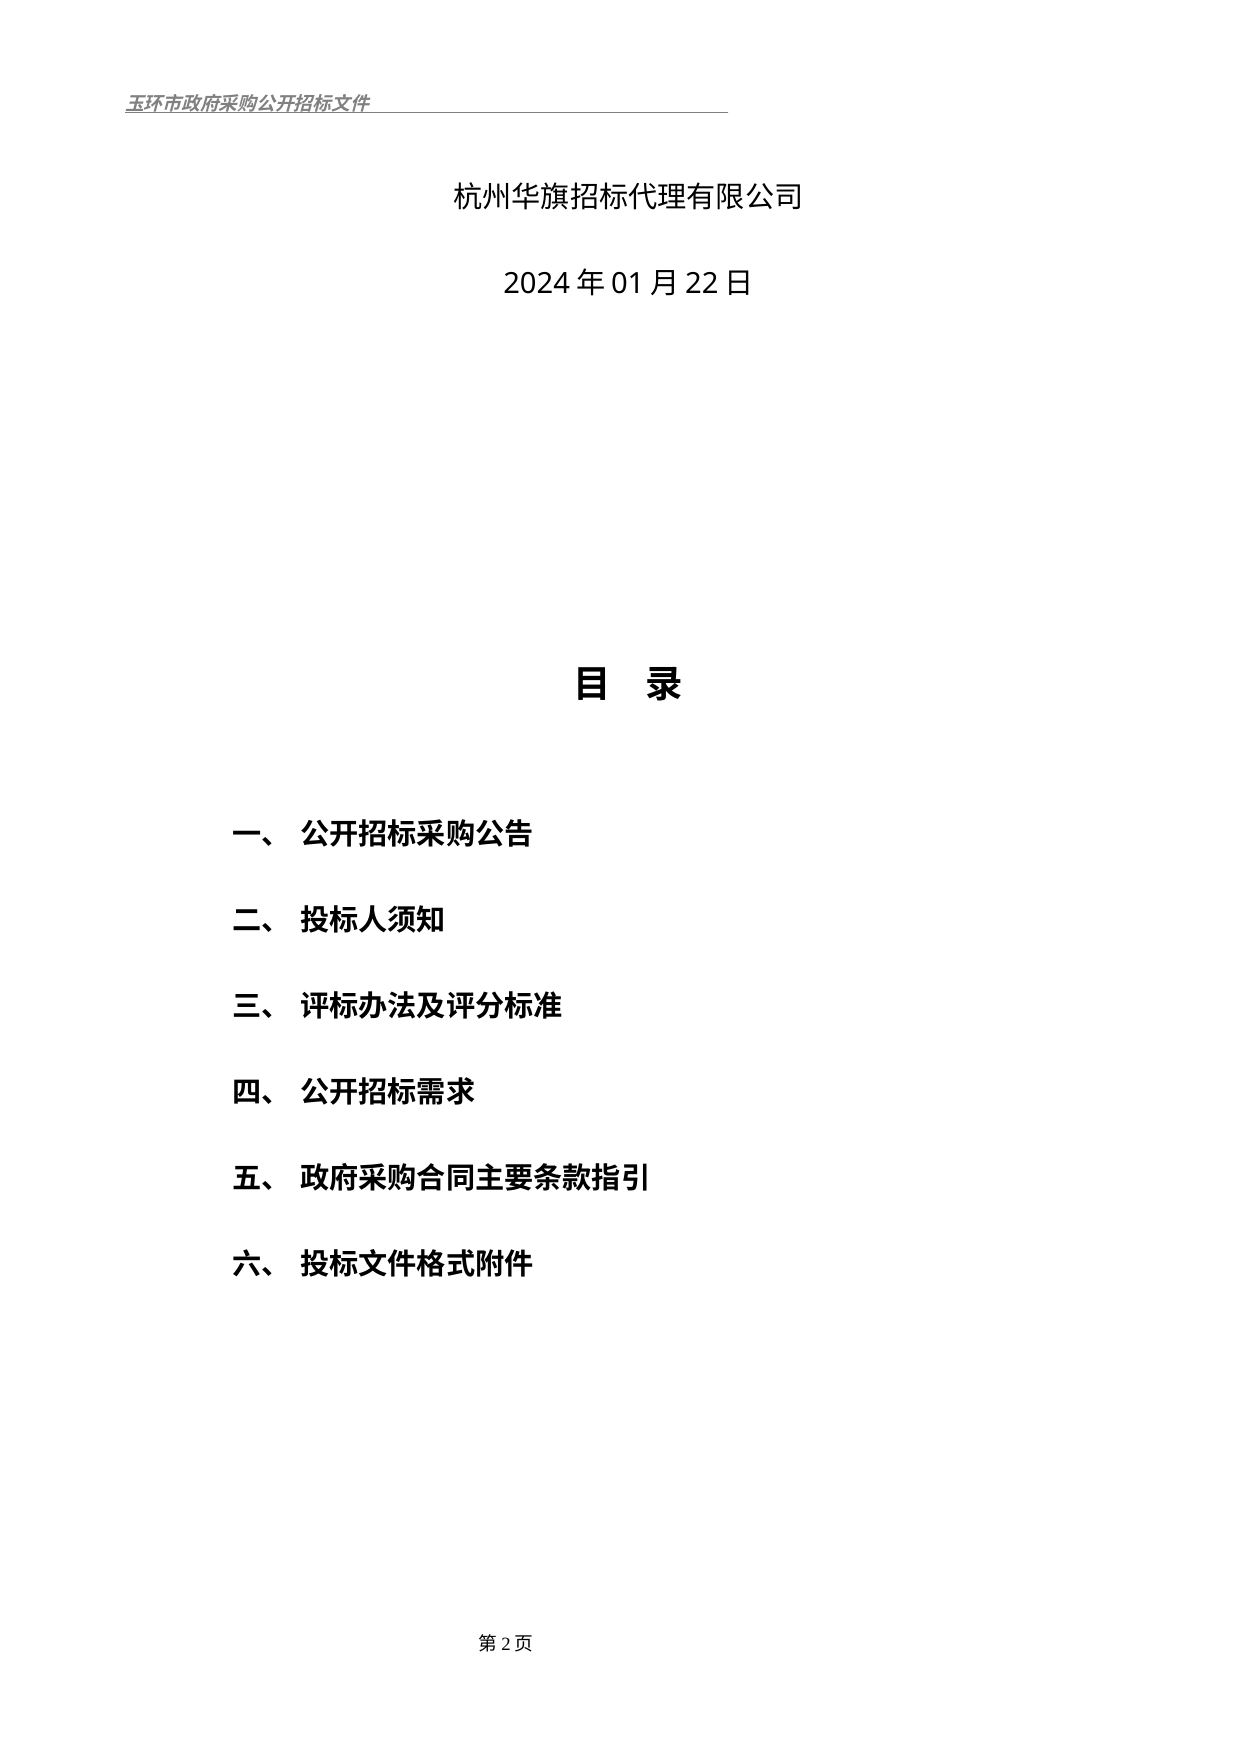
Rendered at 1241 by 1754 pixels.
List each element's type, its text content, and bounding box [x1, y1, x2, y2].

list 评标办法及评分标准 [169, 971, 1111, 1036]
list 投标人须知 [169, 885, 1111, 950]
text 目 录 [125, 649, 1131, 714]
list 公开招标采购公告 [169, 799, 1111, 864]
text 杭州华旗招标代理有限公司 [125, 162, 1131, 227]
list 公开招标需求 [169, 1057, 1111, 1122]
list 政府采购合同主要条款指引 [169, 1143, 1111, 1208]
list 投标文件格式附件 [169, 1229, 1111, 1294]
text 2024年01月22日 [125, 248, 1131, 313]
